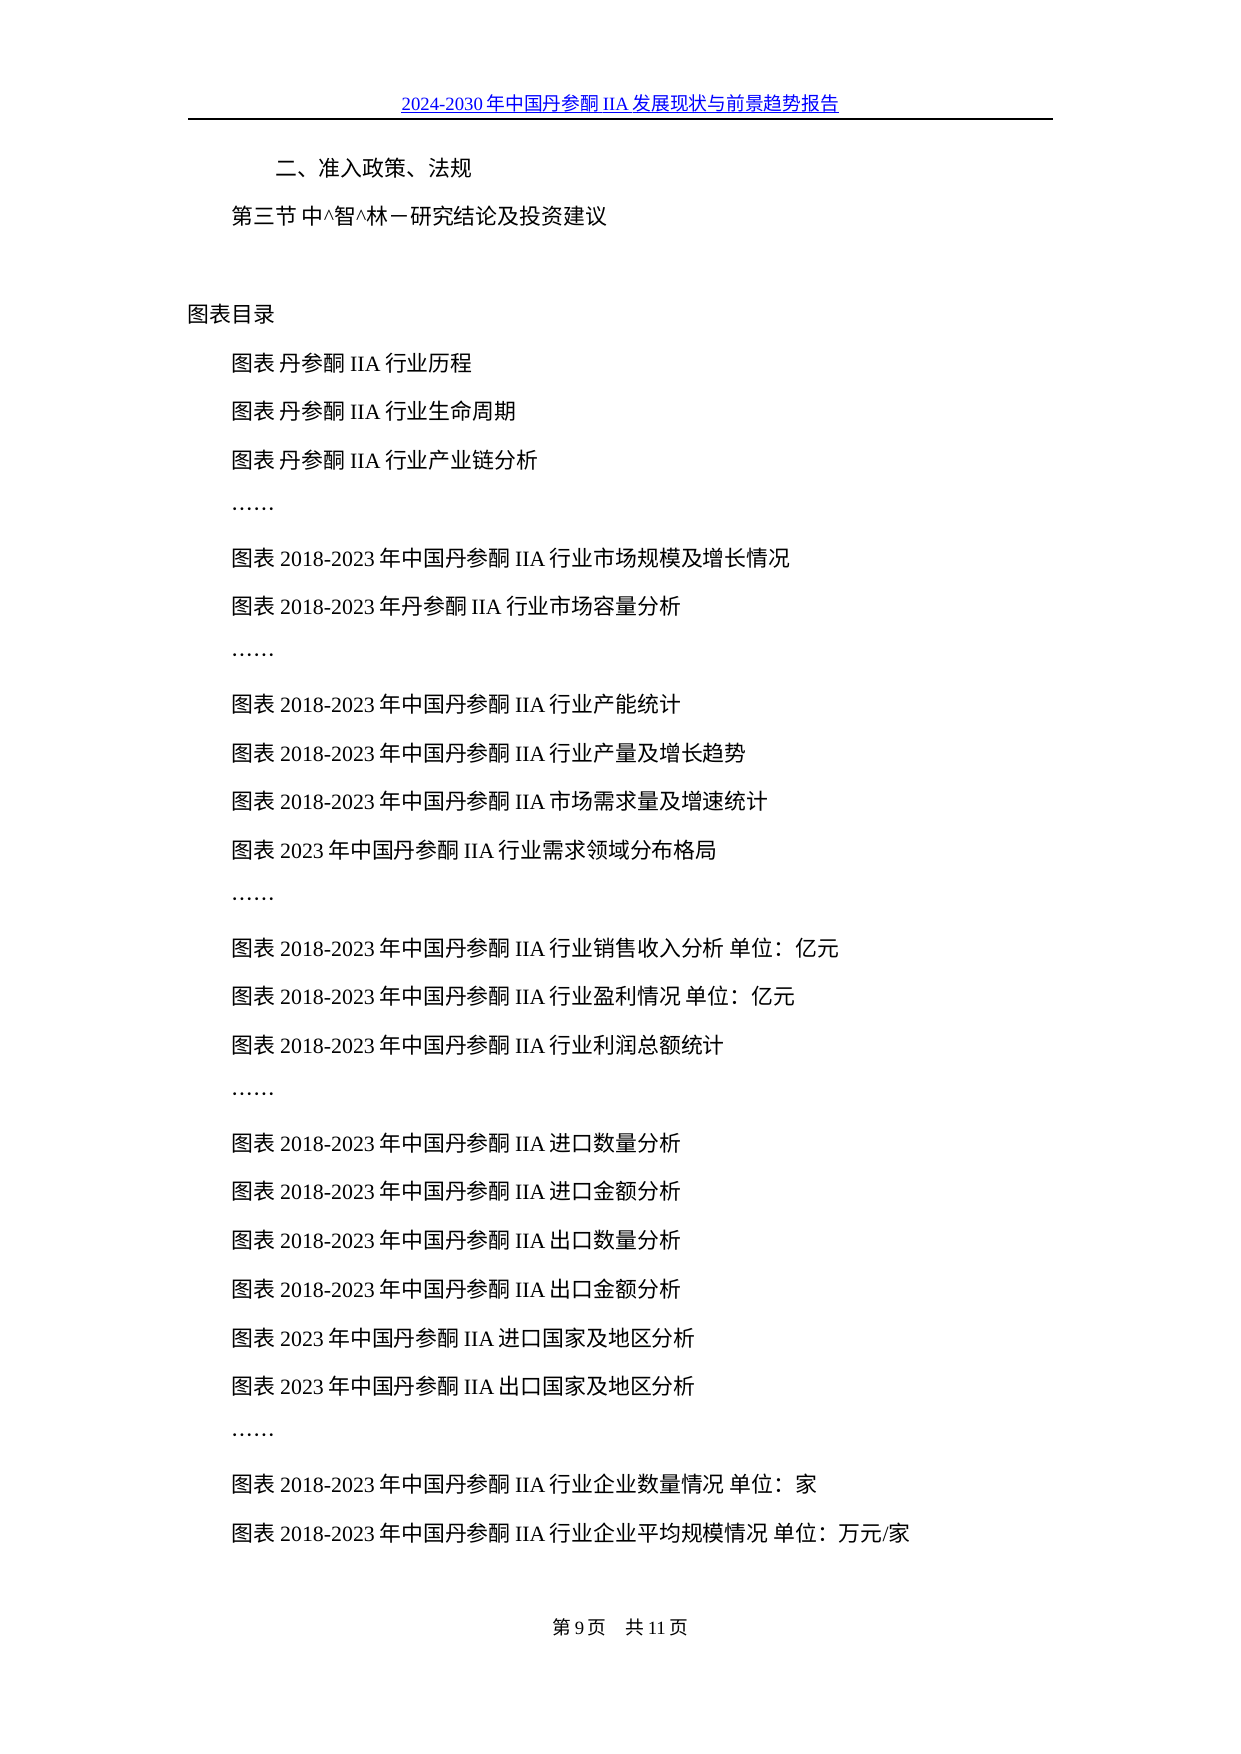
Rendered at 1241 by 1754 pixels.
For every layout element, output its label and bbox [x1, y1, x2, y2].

text [187, 150, 1053, 1548]
